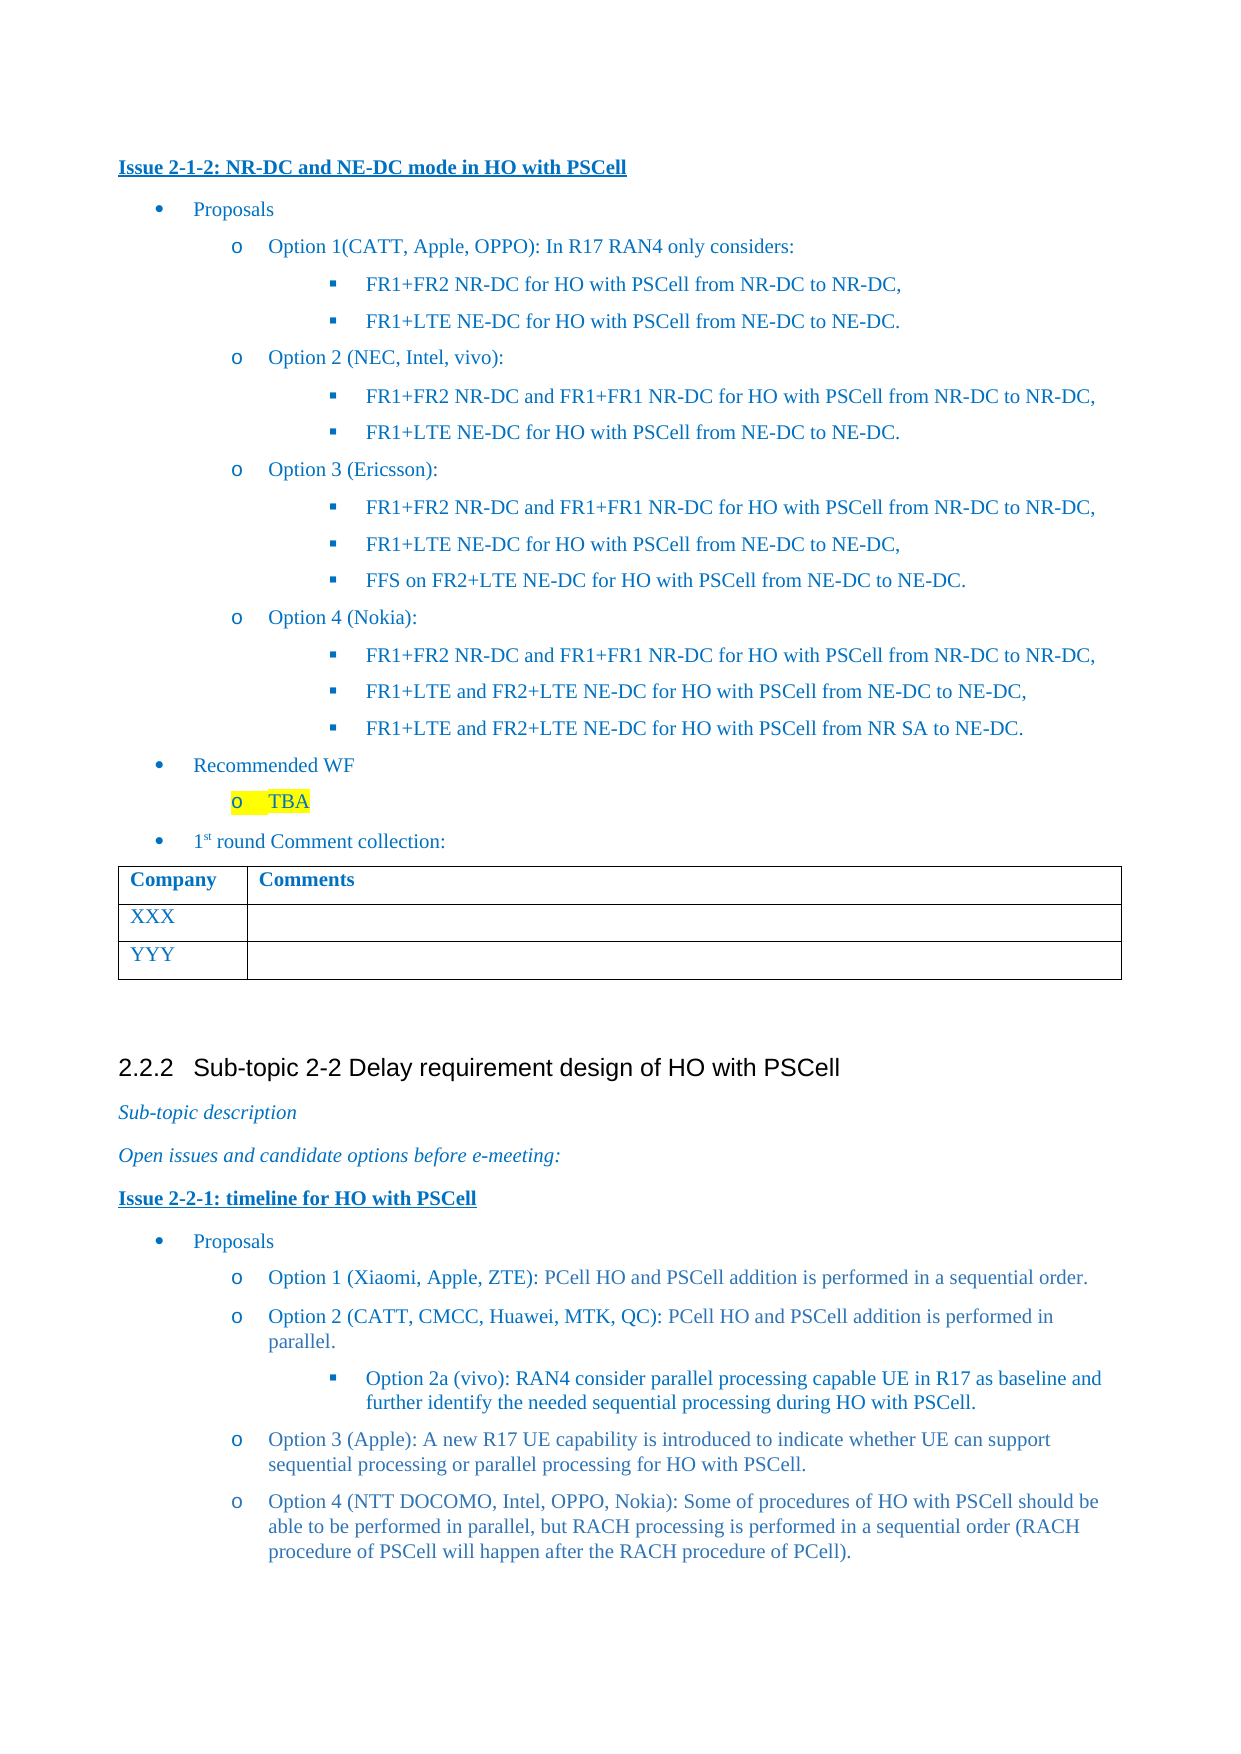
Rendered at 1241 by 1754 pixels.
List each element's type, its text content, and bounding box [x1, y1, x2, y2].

list FR1+FR2 NR-DC and FR1+FR1 NR-DC for HO with PSCell from NR-DC to NR-DC, [328, 383, 1122, 408]
list Option 2 (CATT, CMCC, Huawei, MTK, QC): PCell HO and PSCell addition is performed in parallel. [231, 1303, 1122, 1353]
list Option 3 (Ericsson): [231, 457, 1122, 482]
list TBA [268, 789, 1122, 815]
list Option 4 (Nokia): [231, 604, 1122, 630]
table_header Company [119, 867, 247, 903]
list Option 2a (vivo): RAN4 consider parallel processing capable UE in R17 as baseline and further identify the needed sequential processing during HO with PSCell. [328, 1366, 1122, 1414]
table_cell YYY [119, 942, 247, 979]
text Issue 2-2-1: timeline for HO with PSCell [118, 1186, 1122, 1210]
list FR1+LTE and FR2+LTE NE-DC for HO with PSCell from NR SA to NE-DC. [328, 716, 1122, 740]
list Option 1 (Xiaomi, Apple, ZTE): PCell HO and PSCell addition is performed in a sequential order. [231, 1265, 1122, 1291]
list FR1+LTE NE-DC for HO with PSCell from NE-DC to NE-DC. [328, 309, 1122, 333]
list FFS on FR2+LTE NE-DC for HO with PSCell from NE-DC to NE-DC. [328, 568, 1122, 592]
text Issue 2-1-2: NR-DC and NE-DC mode in HO with PSCell [118, 154, 1122, 179]
list Recommended WF [156, 752, 1122, 777]
text Sub-topic description [118, 1100, 1122, 1124]
list Proposals [156, 197, 1122, 221]
table_cell [248, 905, 1121, 941]
text Open issues and candidate options before e-meeting: [118, 1143, 1122, 1167]
list FR1+LTE and FR2+LTE NE-DC for HO with PSCell from NE-DC to NE-DC, [328, 679, 1122, 703]
table_header Comments [248, 867, 1121, 903]
list FR1+LTE NE-DC for HO with PSCell from NE-DC to NE-DC, [328, 531, 1122, 556]
list Option 3 (Apple): A new R17 UE capability is introduced to indicate whether UE can support sequential processing or parallel processing for HO with PSCell. [231, 1426, 1122, 1476]
list Proposals [156, 1229, 1122, 1253]
list 1st round Comment collection: [156, 829, 1122, 853]
list Option 2 (NEC, Intel, vivo): [231, 345, 1122, 371]
list Option 4 (NTT DOCOMO, Intel, OPPO, Nokia): Some of procedures of HO with PSCell should be able to be performed in parallel, but RACH processing is performed in a sequential order (RACH procedure of PSCell will happen after the RACH procedure of PCell). [231, 1489, 1122, 1563]
list FR1+LTE NE-DC for HO with PSCell from NE-DC to NE-DC. [328, 420, 1122, 444]
subtitle Sub-topic 2-2 Delay requirement design of HO with PSCell [118, 1053, 1122, 1082]
list FR1+FR2 NR-DC and FR1+FR1 NR-DC for HO with PSCell from NR-DC to NR-DC, [328, 495, 1122, 519]
list Option 1(CATT, Apple, OPPO): In R17 RAN4 only considers: [231, 234, 1122, 260]
list FR1+FR2 NR-DC and FR1+FR1 NR-DC for HO with PSCell from NR-DC to NR-DC, [328, 643, 1122, 667]
list FR1+FR2 NR-DC for HO with PSCell from NR-DC to NR-DC, [328, 272, 1122, 296]
table_cell [248, 942, 1121, 979]
table_cell XXX [119, 905, 247, 941]
